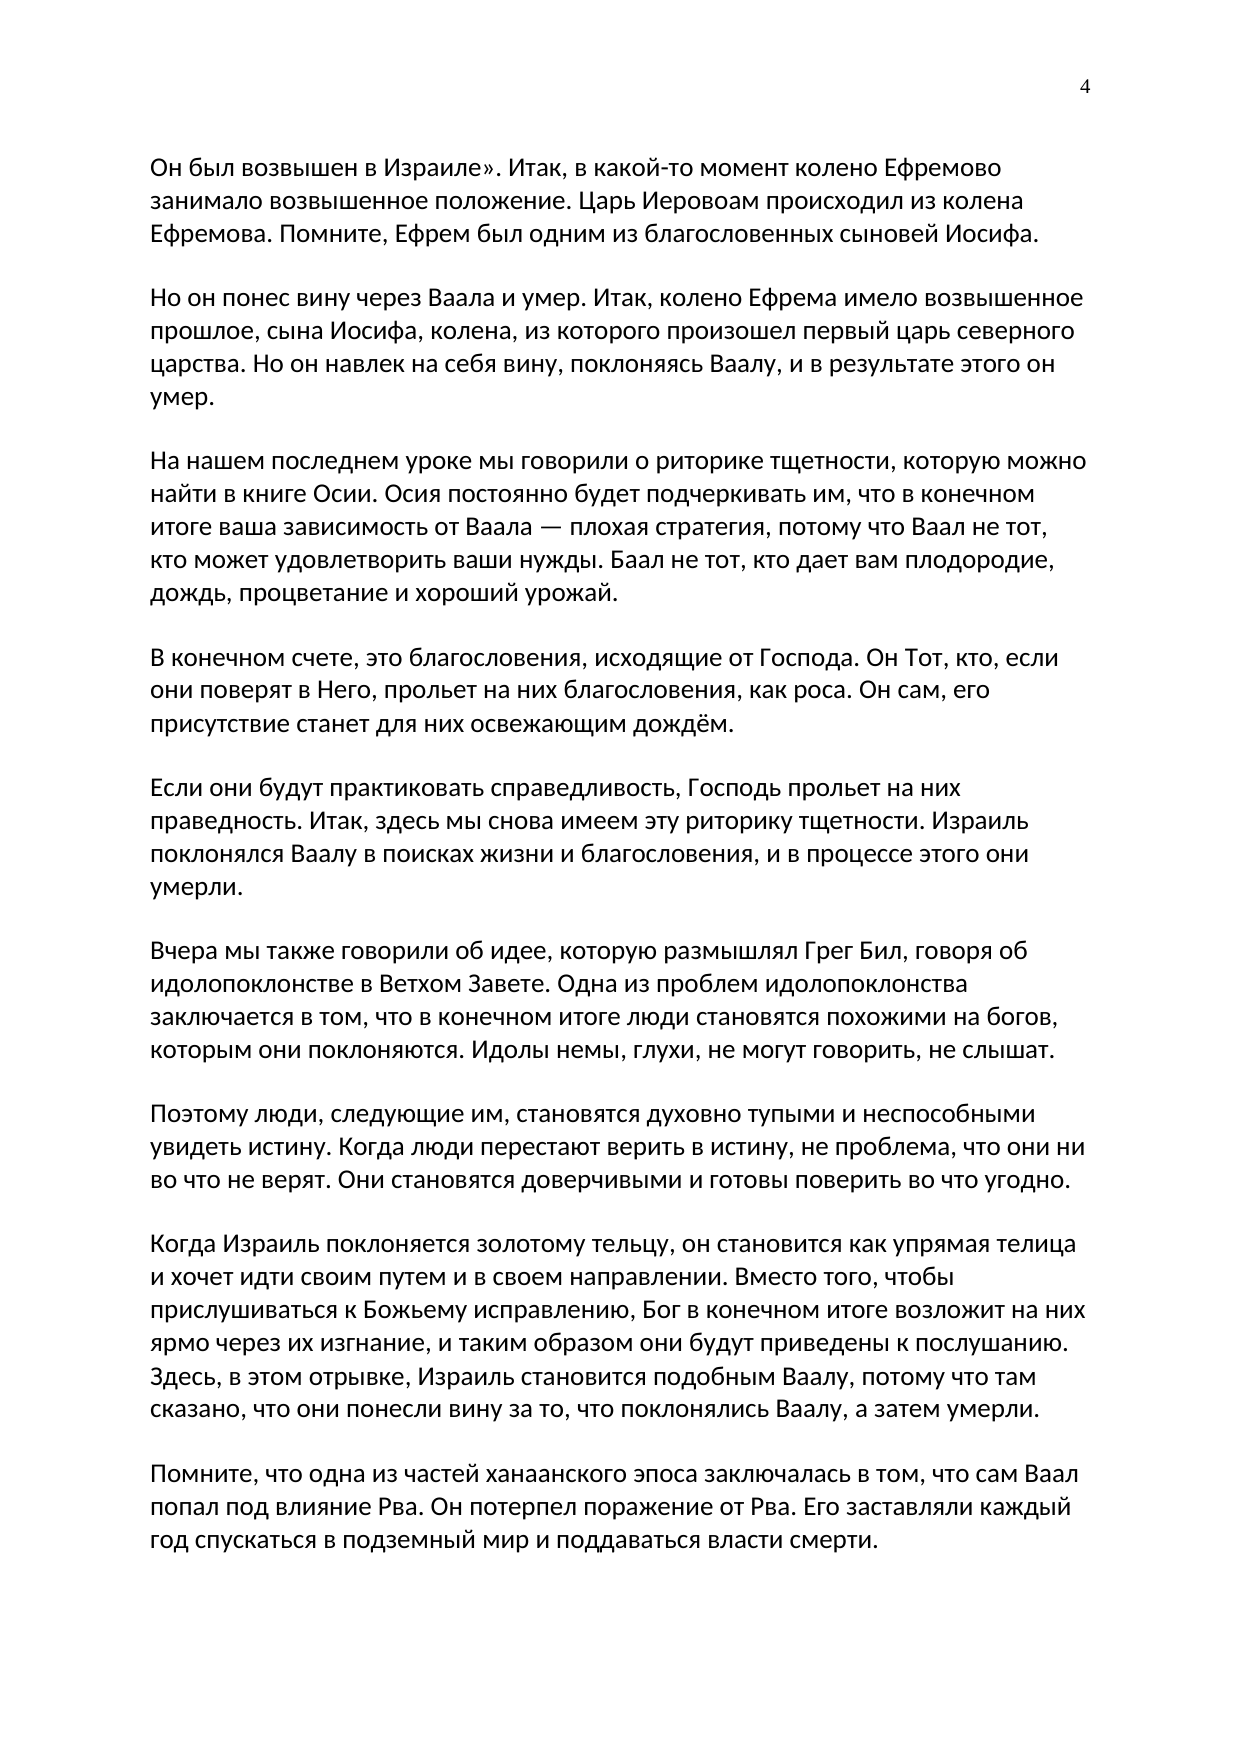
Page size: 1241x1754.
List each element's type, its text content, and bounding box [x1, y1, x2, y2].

text Помните, что одна из частей ханаанского эпоса заключалась в том, что сам Ваал попал под влияние Рва. Он потерпел поражение от Рва. Его заставляли каждый год спускаться в подземный мир и поддаваться власти смерти. [150, 1456, 1090, 1555]
text В конечном счете, это благословения, исходящие от Господа. Он Тот, кто, если они поверят в Него, прольет на них благословения, как роса. Он сам, его присутствие станет для них освежающим дождём. [150, 640, 1090, 739]
text Но он понес вину через Ваала и умер. Итак, колено Ефрема имело возвышенное прошлое, сына Иосифа, колена, из которого произошел первый царь северного царства. Но он навлек на себя вину, поклоняясь Ваалу, и в результате этого он умер. [150, 280, 1090, 412]
text На нашем последнем уроке мы говорили о риторике тщетности, которую можно найти в книге Осии. Осия постоянно будет подчеркивать им, что в конечном итоге ваша зависимость от Ваала — плохая стратегия, потому что Ваал не тот, кто может удовлетворить ваши нужды. Баал не тот, кто дает вам плодородие, дождь, процветание и хороший урожай. [150, 443, 1090, 608]
text Вчера мы также говорили об идее, которую размышлял Грег Бил, говоря об идолопоклонстве в Ветхом Завете. Одна из проблем идолопоклонства заключается в том, что в конечном итоге люди становятся похожими на богов, которым они поклоняются. Идолы немы, глухи, не могут говорить, не слышат. [150, 933, 1090, 1065]
text Если они будут практиковать справедливость, Господь прольет на них праведность. Итак, здесь мы снова имеем эту риторику тщетности. Израиль поклонялся Ваалу в поисках жизни и благословения, и в процессе этого они умерли. [150, 770, 1090, 902]
text Он был возвышен в Израиле». Итак, в какой-то момент колено Ефремово занимало возвышенное положение. Царь Иеровоам происходил из колена Ефремова. Помните, Ефрем был одним из благословенных сыновей Иосифа. [150, 150, 1090, 249]
text Поэтому люди, следующие им, становятся духовно тупыми и неспособными увидеть истину. Когда люди перестают верить в истину, не проблема, что они ни во что не верят. Они становятся доверчивыми и готовы поверить во что угодно. [150, 1096, 1090, 1195]
text Когда Израиль поклоняется золотому тельцу, он становится как упрямая телица и хочет идти своим путем и в своем направлении. Вместо того, чтобы прислушиваться к Божьему исправлению, Бог в конечном итоге возложит на них ярмо через их изгнание, и таким образом они будут приведены к послушанию. Здесь, в этом отрывке, Израиль становится подобным Ваалу, потому что там сказано, что они понесли вину за то, что поклонялись Ваалу, а затем умерли. [150, 1227, 1090, 1425]
